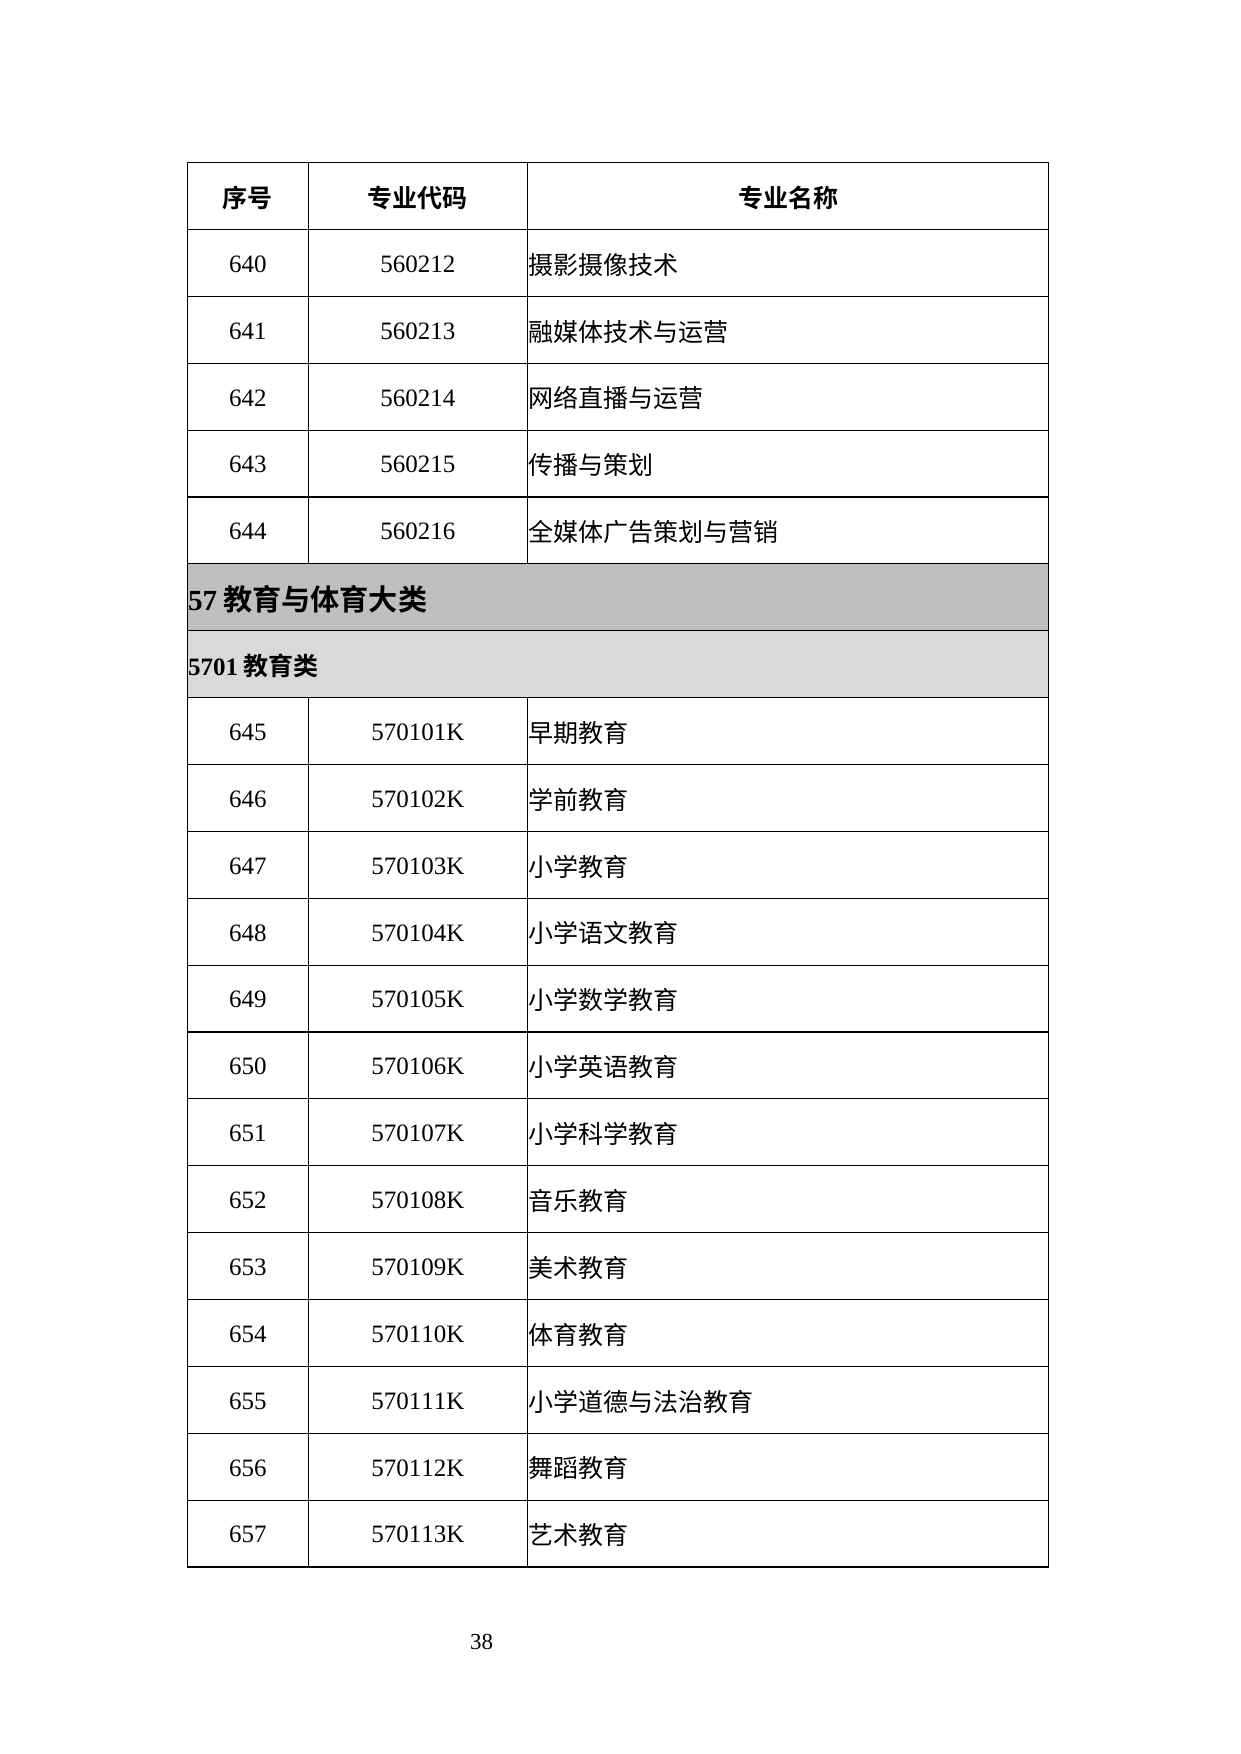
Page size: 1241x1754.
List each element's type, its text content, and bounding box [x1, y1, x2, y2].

table_cell 570110K [309, 1300, 527, 1366]
table_cell 传播与策划 [528, 431, 1048, 496]
table_cell 570106K [309, 1033, 527, 1098]
table_cell 649 [188, 966, 308, 1031]
table_cell 647 [188, 832, 308, 898]
table_cell 560215 [309, 431, 527, 496]
table_cell 小学英语教育 [528, 1033, 1048, 1098]
table_cell 570105K [309, 966, 527, 1031]
table_cell 644 [188, 498, 308, 563]
table_header 专业名称 [528, 163, 1048, 229]
table_cell 560212 [309, 230, 527, 296]
table_cell 570107K [309, 1099, 527, 1165]
table_cell 640 [188, 230, 308, 296]
table_cell 570108K [309, 1166, 527, 1232]
table_cell 560214 [309, 364, 527, 429]
table_cell 小学教育 [528, 832, 1048, 898]
table_cell 560216 [309, 498, 527, 563]
table_cell 小学科学教育 [528, 1099, 1048, 1165]
table_cell 648 [188, 899, 308, 964]
table_cell 570113K [309, 1501, 527, 1566]
table_cell 学前教育 [528, 765, 1048, 831]
table_cell 音乐教育 [528, 1166, 1048, 1232]
table_cell 570109K [309, 1233, 527, 1299]
table_cell 艺术教育 [528, 1501, 1048, 1566]
table_cell 早期教育 [528, 698, 1048, 764]
table_cell 651 [188, 1099, 308, 1165]
table_cell 657 [188, 1501, 308, 1566]
table_cell 57教育与体育大类 [188, 564, 1048, 630]
table_cell 570103K [309, 832, 527, 898]
table_cell 全媒体广告策划与营销 [528, 498, 1048, 563]
table_cell 642 [188, 364, 308, 429]
table_cell 融媒体技术与运营 [528, 297, 1048, 363]
table_cell 653 [188, 1233, 308, 1299]
table_cell 5701教育类 [188, 631, 1048, 697]
table_cell 小学数学教育 [528, 966, 1048, 1031]
table_cell 网络直播与运营 [528, 364, 1048, 429]
table_cell 570111K [309, 1367, 527, 1433]
table_cell 570101K [309, 698, 527, 764]
table_cell 小学语文教育 [528, 899, 1048, 964]
table_cell 652 [188, 1166, 308, 1232]
table_cell 650 [188, 1033, 308, 1098]
table_cell 643 [188, 431, 308, 496]
table_header 序号 [188, 163, 308, 229]
table_cell 645 [188, 698, 308, 764]
table_cell 646 [188, 765, 308, 831]
table_cell 体育教育 [528, 1300, 1048, 1366]
table_cell 舞蹈教育 [528, 1434, 1048, 1499]
table_cell 641 [188, 297, 308, 363]
table_cell 摄影摄像技术 [528, 230, 1048, 296]
table_cell 560213 [309, 297, 527, 363]
table_cell 570104K [309, 899, 527, 964]
table_cell 小学道德与法治教育 [528, 1367, 1048, 1433]
table_cell 美术教育 [528, 1233, 1048, 1299]
table_cell 656 [188, 1434, 308, 1499]
table_cell 655 [188, 1367, 308, 1433]
table_cell 570102K [309, 765, 527, 831]
table_cell 654 [188, 1300, 308, 1366]
table_header 专业代码 [309, 163, 527, 229]
table_cell 570112K [309, 1434, 527, 1499]
